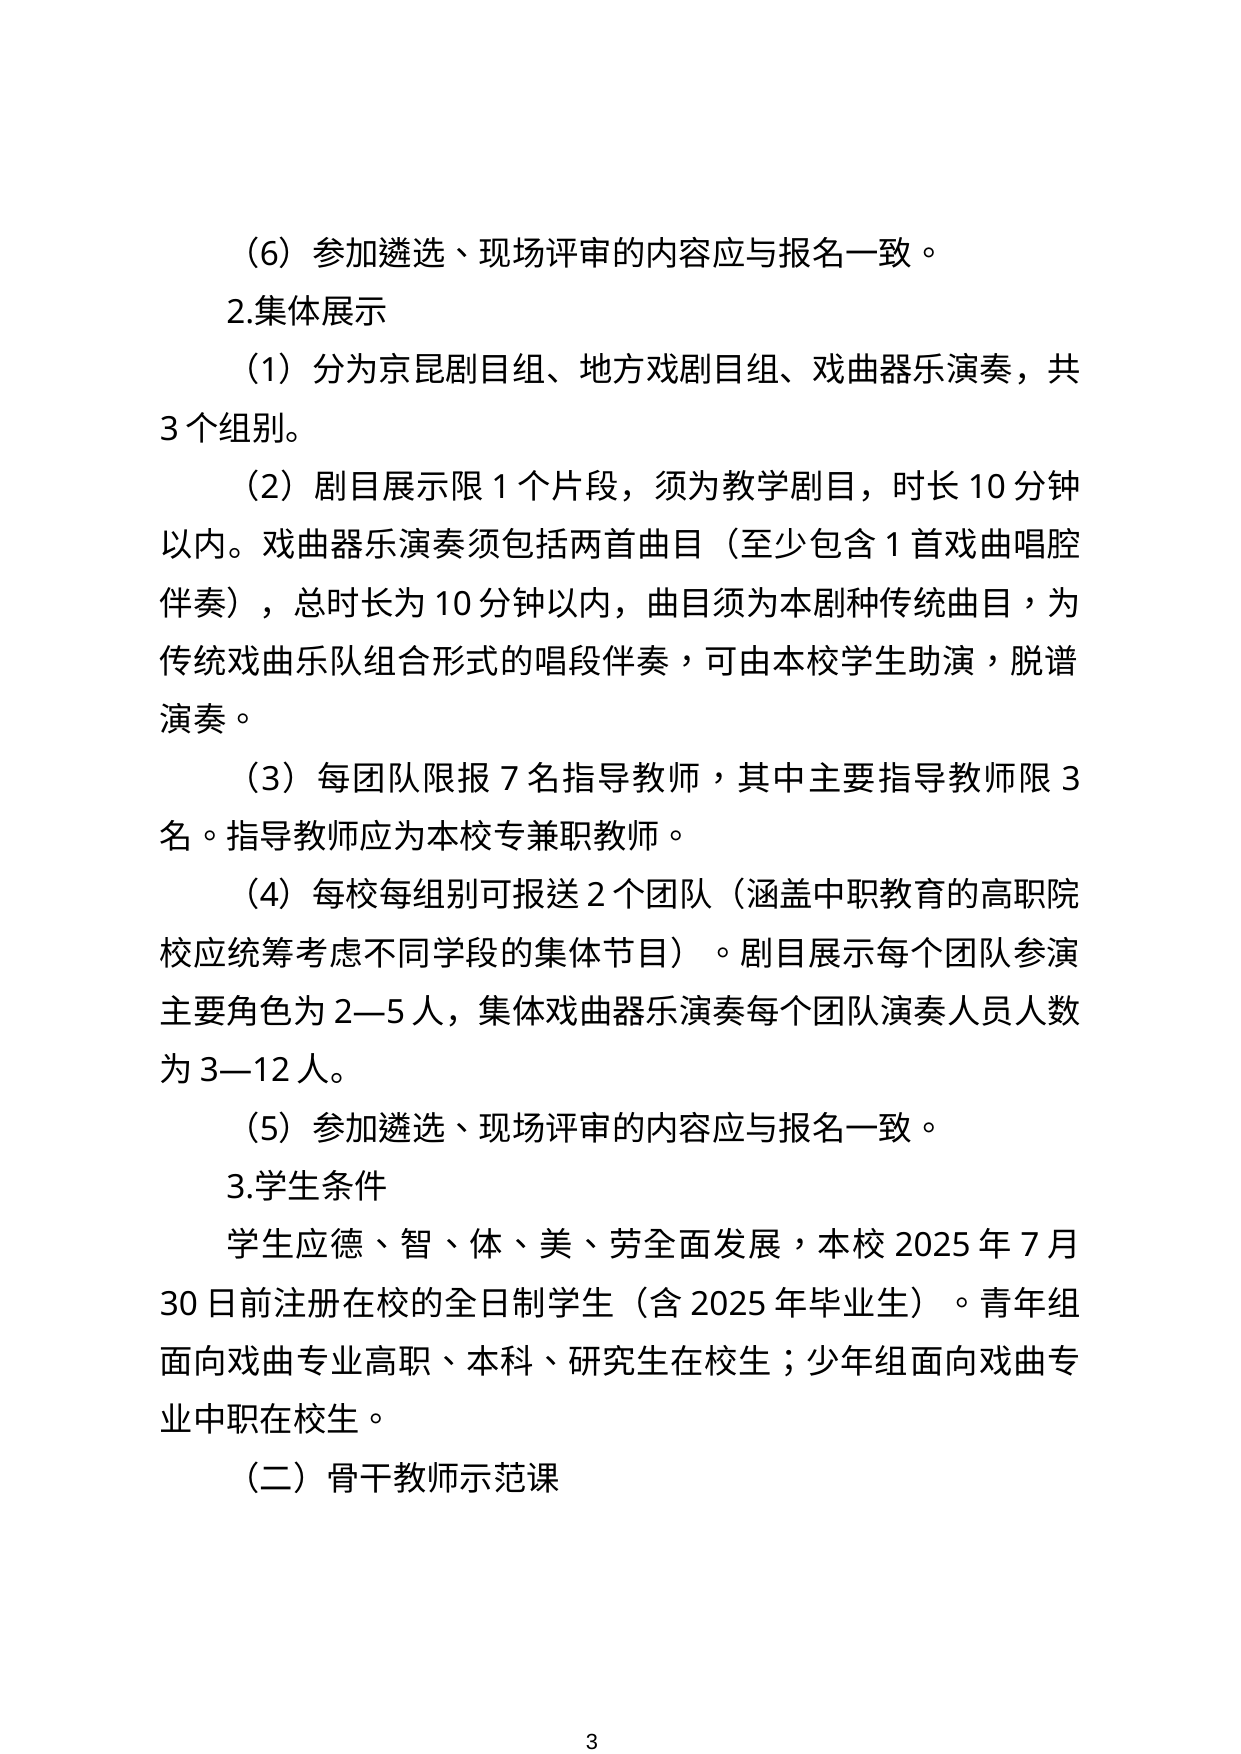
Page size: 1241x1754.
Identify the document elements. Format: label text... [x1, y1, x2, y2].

text （二）骨干教师示范课 [159, 1443, 1081, 1502]
text （1）分为京昆剧目组、地方戏剧目组、戏曲器乐演奏，共3个组别。 [159, 335, 1081, 452]
text （5）参加遴选、现场评审的内容应与报名一致。 [159, 1093, 1081, 1152]
text （3）每团队限报7名指导教师，其中主要指导教师限3名。指导教师应为本校专兼职教师。 [159, 743, 1081, 860]
text 2.集体展示 [159, 277, 1081, 335]
text （6）参加遴选、现场评审的内容应与报名一致。 [159, 218, 1081, 277]
text 学生应德、智、体、美、劳全面发展，本校2025年7月30日前注册在校的全日制学生（含2025年毕业生）。青年组面向戏曲专业高职、本科、研究生在校生；少年组面向戏曲专业中职在校生。 [159, 1210, 1081, 1443]
text （2）剧目展示限1个片段，须为教学剧目，时长10分钟以内。戏曲器乐演奏须包括两首曲目（至少包含1首戏曲唱腔伴奏），总时长为10分钟以内，曲目须为本剧种传统曲目，为传统戏曲乐队组合形式的唱段伴奏，可由本校学生助演，脱谱演奏。 [159, 452, 1081, 743]
text 3.学生条件 [159, 1152, 1081, 1210]
text （4）每校每组别可报送2个团队（涵盖中职教育的高职院校应统筹考虑不同学段的集体节目）。剧目展示每个团队参演主要角色为2—5人，集体戏曲器乐演奏每个团队演奏人员人数为3—12人。 [159, 860, 1081, 1093]
